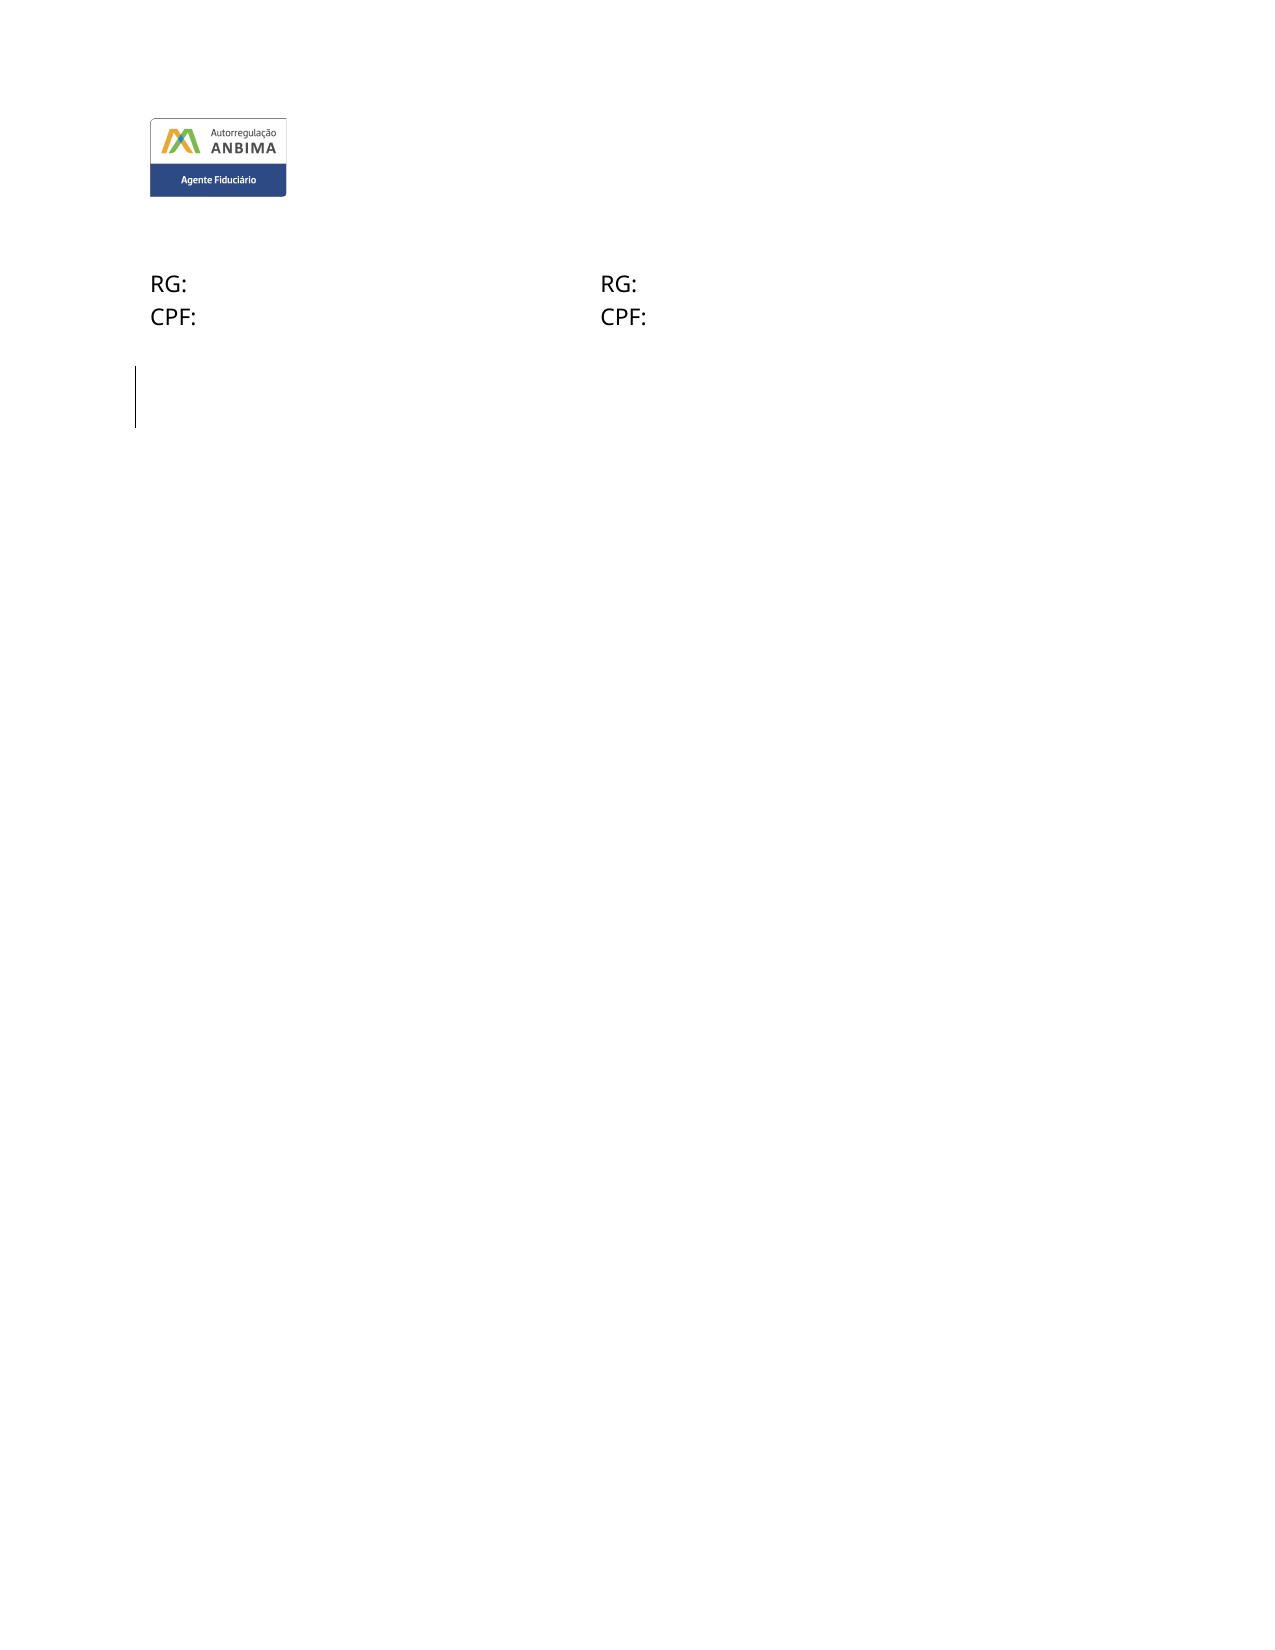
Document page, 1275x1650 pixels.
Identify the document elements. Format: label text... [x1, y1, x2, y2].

table_header Testemunhas: _______________________________ Nome: RG: CPF: [139, 266, 589, 366]
picture [150, 118, 287, 197]
table_header Testemunhas: _______________________________ Nome: RG: CPF: [589, 266, 1039, 366]
